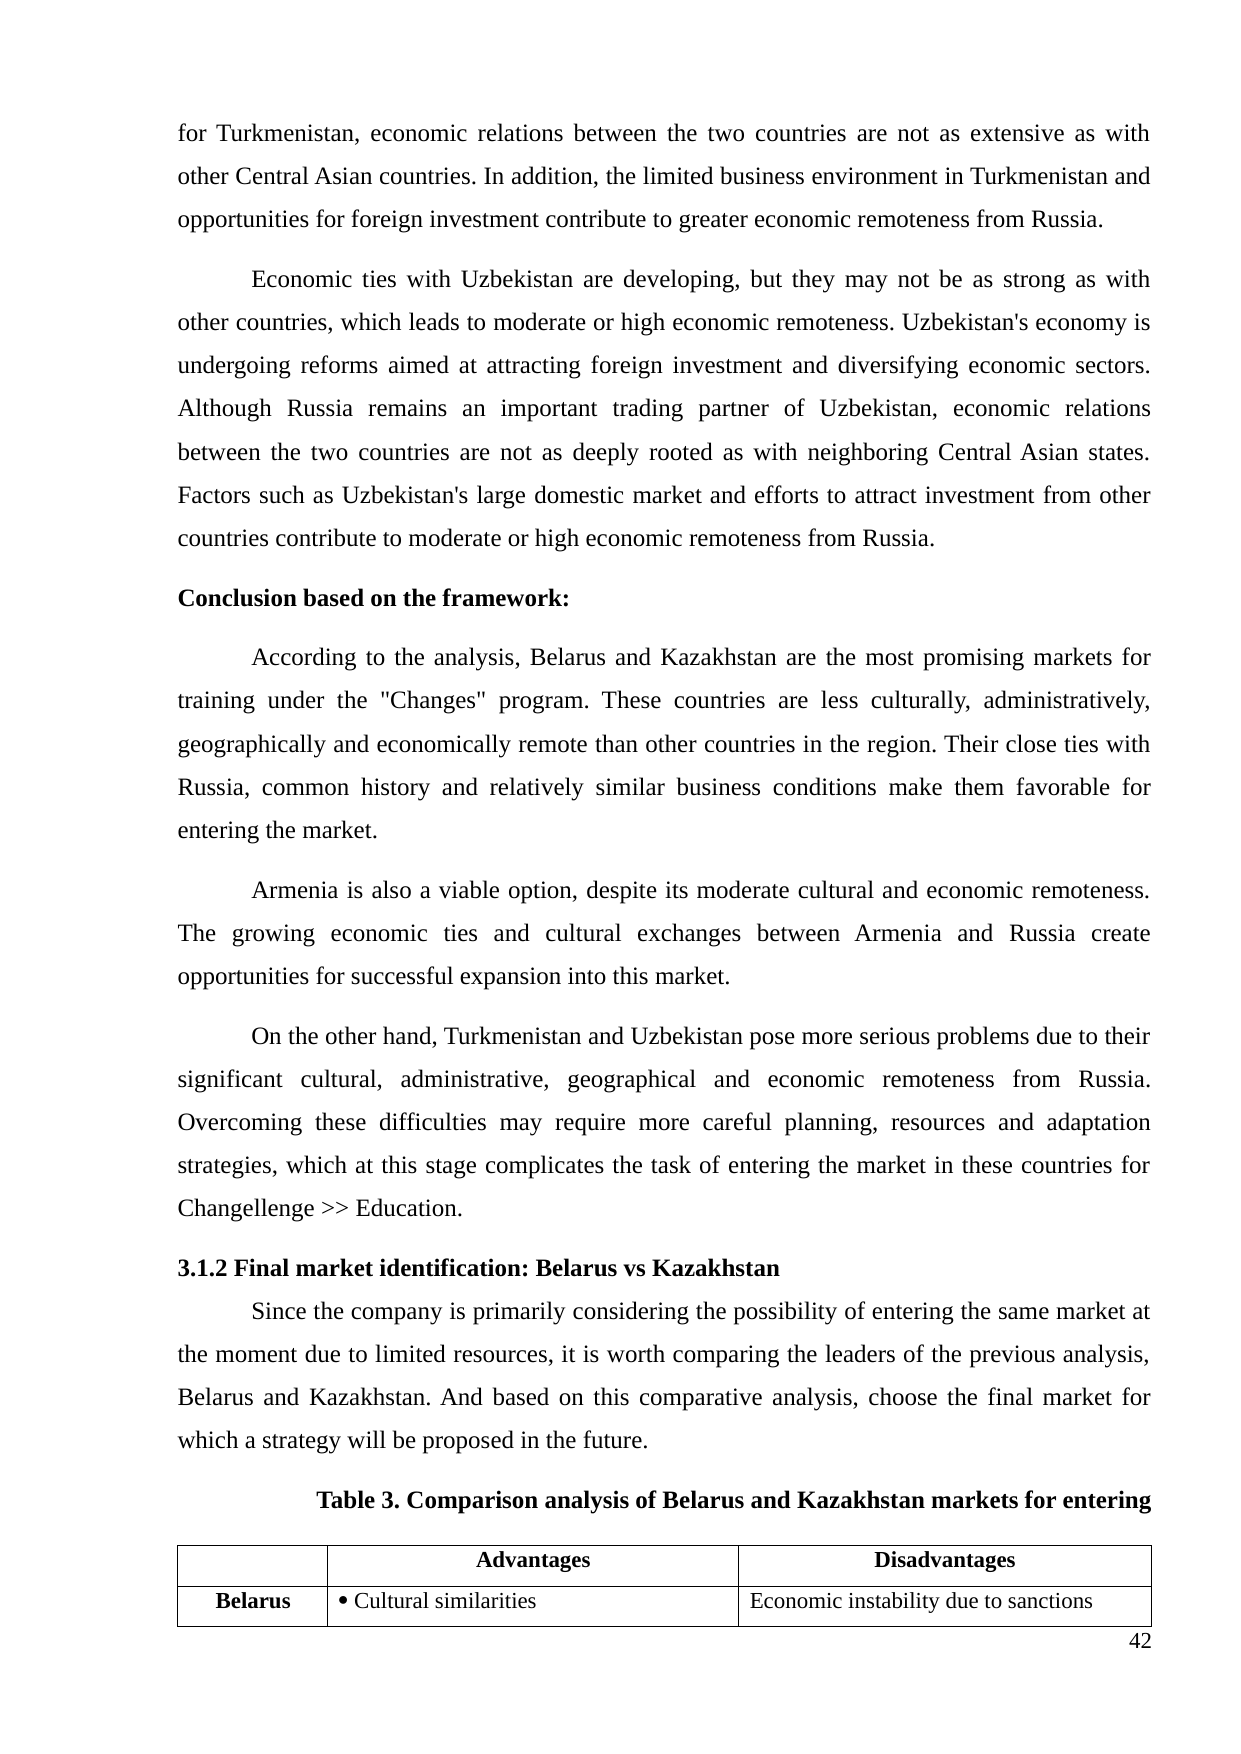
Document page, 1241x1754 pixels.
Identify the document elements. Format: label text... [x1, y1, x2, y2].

text Table 3. Comparison analysis of Belarus and Kazakhstan markets for entering [177, 1485, 1152, 1514]
text On the other hand, Turkmenistan and Uzbekistan pose more serious problems due to their significant cultural, administrative, geographical and economic remoteness from Russia. Overcoming these difficulties may require more careful planning, resources and adaptation strategies, which at this stage complicates the task of entering the market in these countries for Changellenge >> Education. [177, 1021, 1152, 1222]
table_cell Belarus [178, 1587, 327, 1626]
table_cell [739, 1587, 1151, 1626]
text Armenia is also a viable option, despite its moderate cultural and economic remoteness. The growing economic ties and cultural exchanges between Armenia and Russia create opportunities for successful expansion into this market. [177, 875, 1152, 990]
table_header Disadvantages [739, 1546, 1151, 1586]
text Economic ties with Uzbekistan are developing, but they may not be as strong as with other countries, which leads to moderate or high economic remoteness. Uzbekistan's economy is undergoing reforms aimed at attracting foreign investment and diversifying economic sectors. Although Russia remains an important trading partner of Uzbekistan, economic relations between the two countries are not as deeply rooted as with neighboring Central Asian states. Factors such as Uzbekistan's large domestic market and efforts to attract investment from other countries contribute to moderate or high economic remoteness from Russia. [177, 264, 1152, 552]
text Since the company is primarily considering the possibility of entering the same market at the moment due to limited resources, it is worth comparing the leaders of the previous analysis, Belarus and Kazakhstan. And based on this comparative analysis, choose the final market for which a strategy will be proposed in the future. [177, 1296, 1152, 1454]
text 3.1.2 Final market identification: Belarus vs Kazakhstan [177, 1253, 1152, 1282]
table_header [178, 1546, 327, 1586]
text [177, 118, 1152, 233]
text According to the analysis, Belarus and Kazakhstan are the most promising markets for training under the "Changes" program. These countries are less culturally, administratively, geographically and economically remote than other countries in the region. Their close ties with Russia, common history and relatively similar business conditions make them favorable for entering the market. [177, 642, 1152, 844]
text Conclusion based on the framework: [177, 583, 1152, 611]
table_header Advantages [328, 1546, 738, 1586]
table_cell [328, 1587, 738, 1626]
